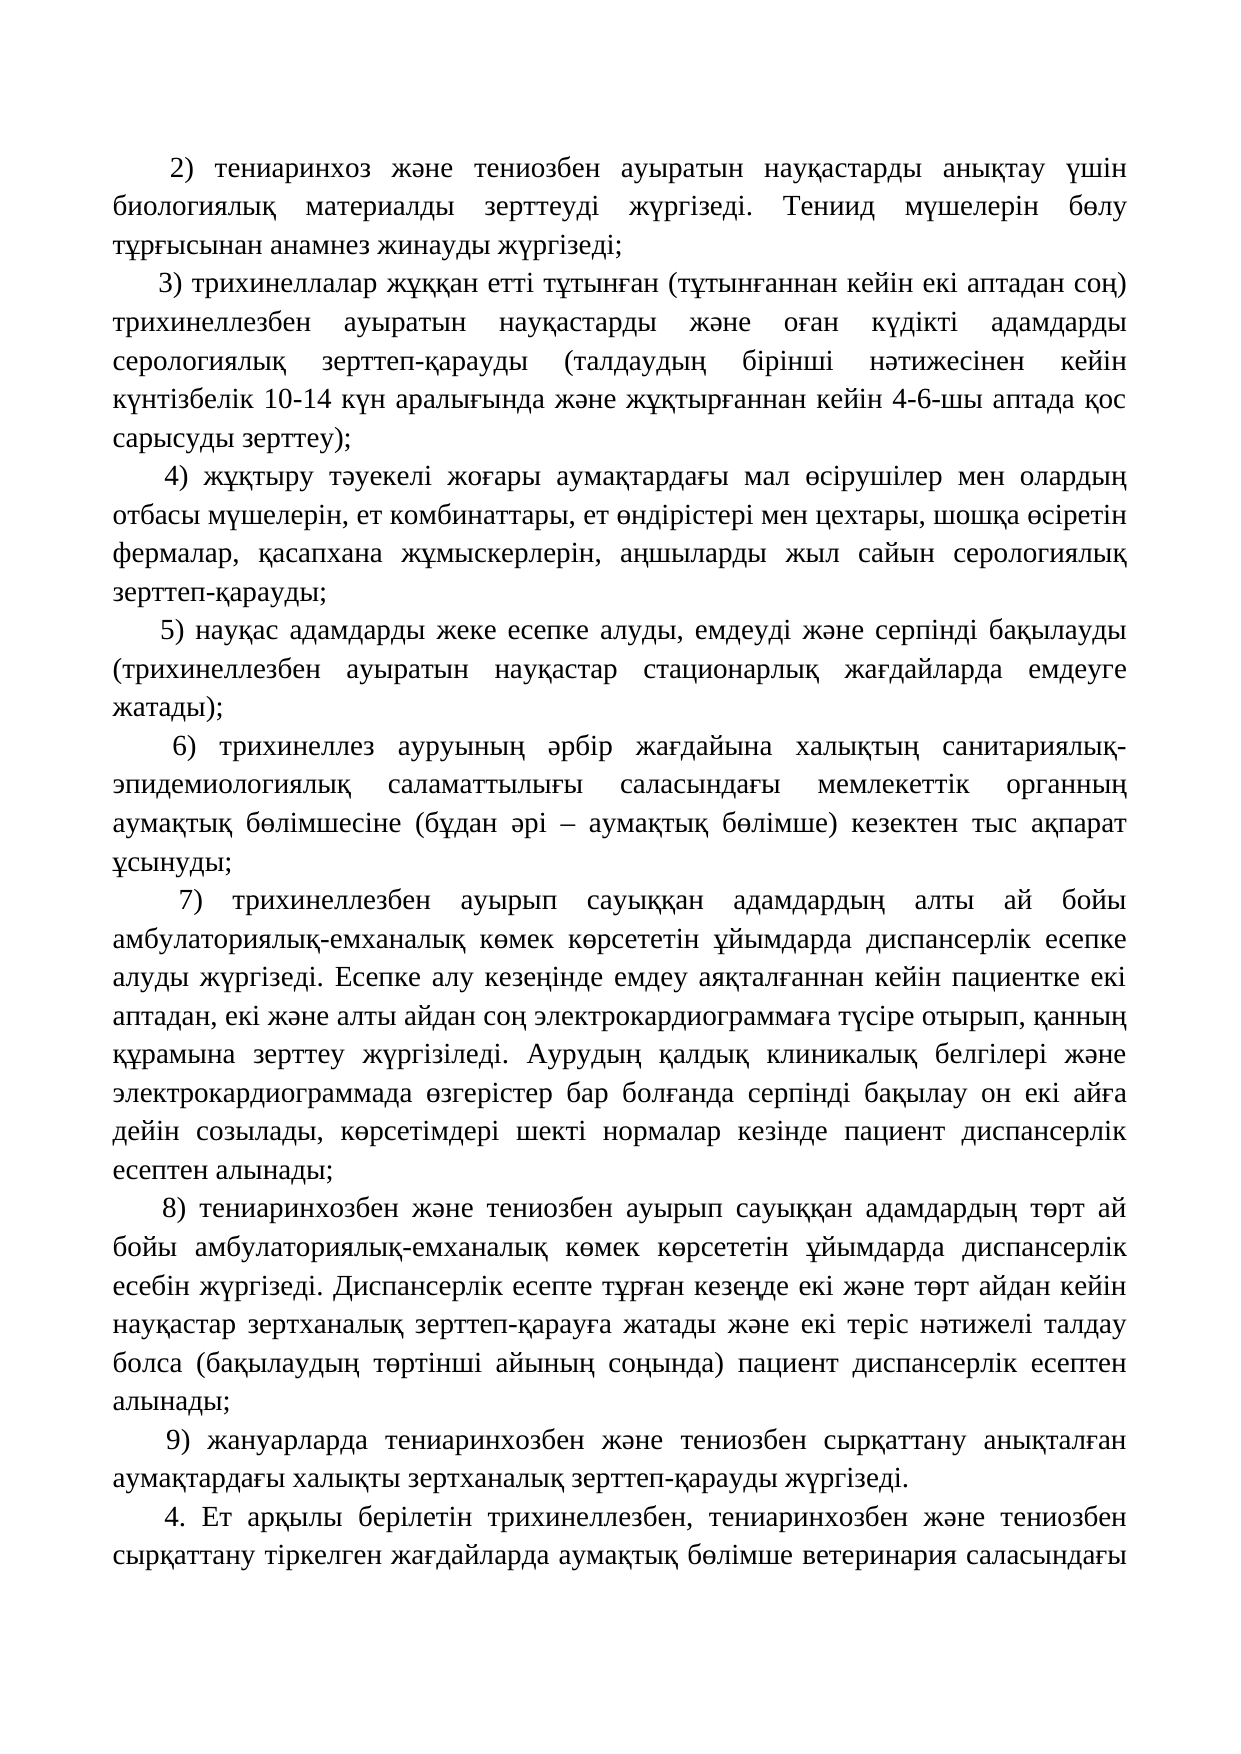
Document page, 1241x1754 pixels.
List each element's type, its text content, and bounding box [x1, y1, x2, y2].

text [112, 1499, 1128, 1571]
text 4) жұқтыру тәуекелі жоғары аумақтардағы мал өсірушілер мен олардың отбасы мүшелерін, ет комбинаттары, ет өндірістері мен цехтары, шошқа өсіретін фермалар, қасапхана жұмыскерлерін, аңшыларды жыл сайын серологиялық зерттеп-қарауды; [112, 458, 1128, 607]
text 8) тениаринхозбен және тениозбен ауырып сауыққан адамдардың төрт ай бойы амбулаториялық-емханалық көмек көрсететін ұйымдарда диспансерлік есебін жүргізеді. Диспансерлік есепте тұрған кезеңде екі және төрт айдан кейін науқастар зертханалық зерттеп-қарауға жатады және екі теріс нәтижелі талдау болса (бақылаудың төртінші айының соңында) пациент диспансерлік есептен алынады; [112, 1191, 1128, 1417]
text 9) жануарларда тениаринхозбен және тениозбен сырқаттану анықталған аумақтардағы халықты зертханалық зерттеп-қарауды жүргізеді. [112, 1422, 1128, 1494]
text 3) трихинеллалар жұққан етті тұтынған (тұтынғаннан кейін екі аптадан соң) трихинеллезбен ауыратын науқастарды және оған күдікті адамдарды серологиялық зерттеп-қарауды (талдаудың бірінші нәтижесінен кейін күнтізбелік 10-14 күн аралығында және жұқтырғаннан кейін 4-6-шы аптада қос сарысуды зерттеу); [112, 266, 1128, 453]
text 6) трихинеллез ауруының әрбір жағдайына халықтың санитариялық-эпидемиологиялық саламаттылығы саласындағы мемлекеттік органның аумақтық бөлімшесіне (бұдан әрі – аумақтық бөлімше) кезектен тыс ақпарат ұсынуды; [112, 728, 1128, 877]
text 7) трихинеллезбен ауырып сауыққан адамдардың алты ай бойы амбулаториялық-емханалық көмек көрсететін ұйымдарда диспансерлік есепке алуды жүргізеді. Есепке алу кезеңінде емдеу аяқталғаннан кейін пациентке екі аптадан, екі және алты айдан соң электрокардиограммаға түсіре отырып, қанның құрамына зерттеу жүргізіледі. Аурудың қалдық клиникалық белгілері және электрокардиограммада өзгерістер бар болғанда серпінді бақылау он екі айға дейін созылады, көрсетімдері шекті нормалар кезінде пациент диспансерлік есептен алынады; [112, 882, 1128, 1186]
text 2) тениаринхоз және тениозбен ауыратын науқастарды анықтау үшін биологиялық материалды зерттеуді жүргізеді. Тениид мүшелерін бөлу тұрғысынан анамнез жинауды жүргізеді; [112, 150, 1128, 261]
text 5) науқас адамдарды жеке есепке алуды, емдеуді және серпінді бақылауды (трихинеллезбен ауыратын науқастар стационарлық жағдайларда емдеуге жатады); [112, 612, 1128, 723]
